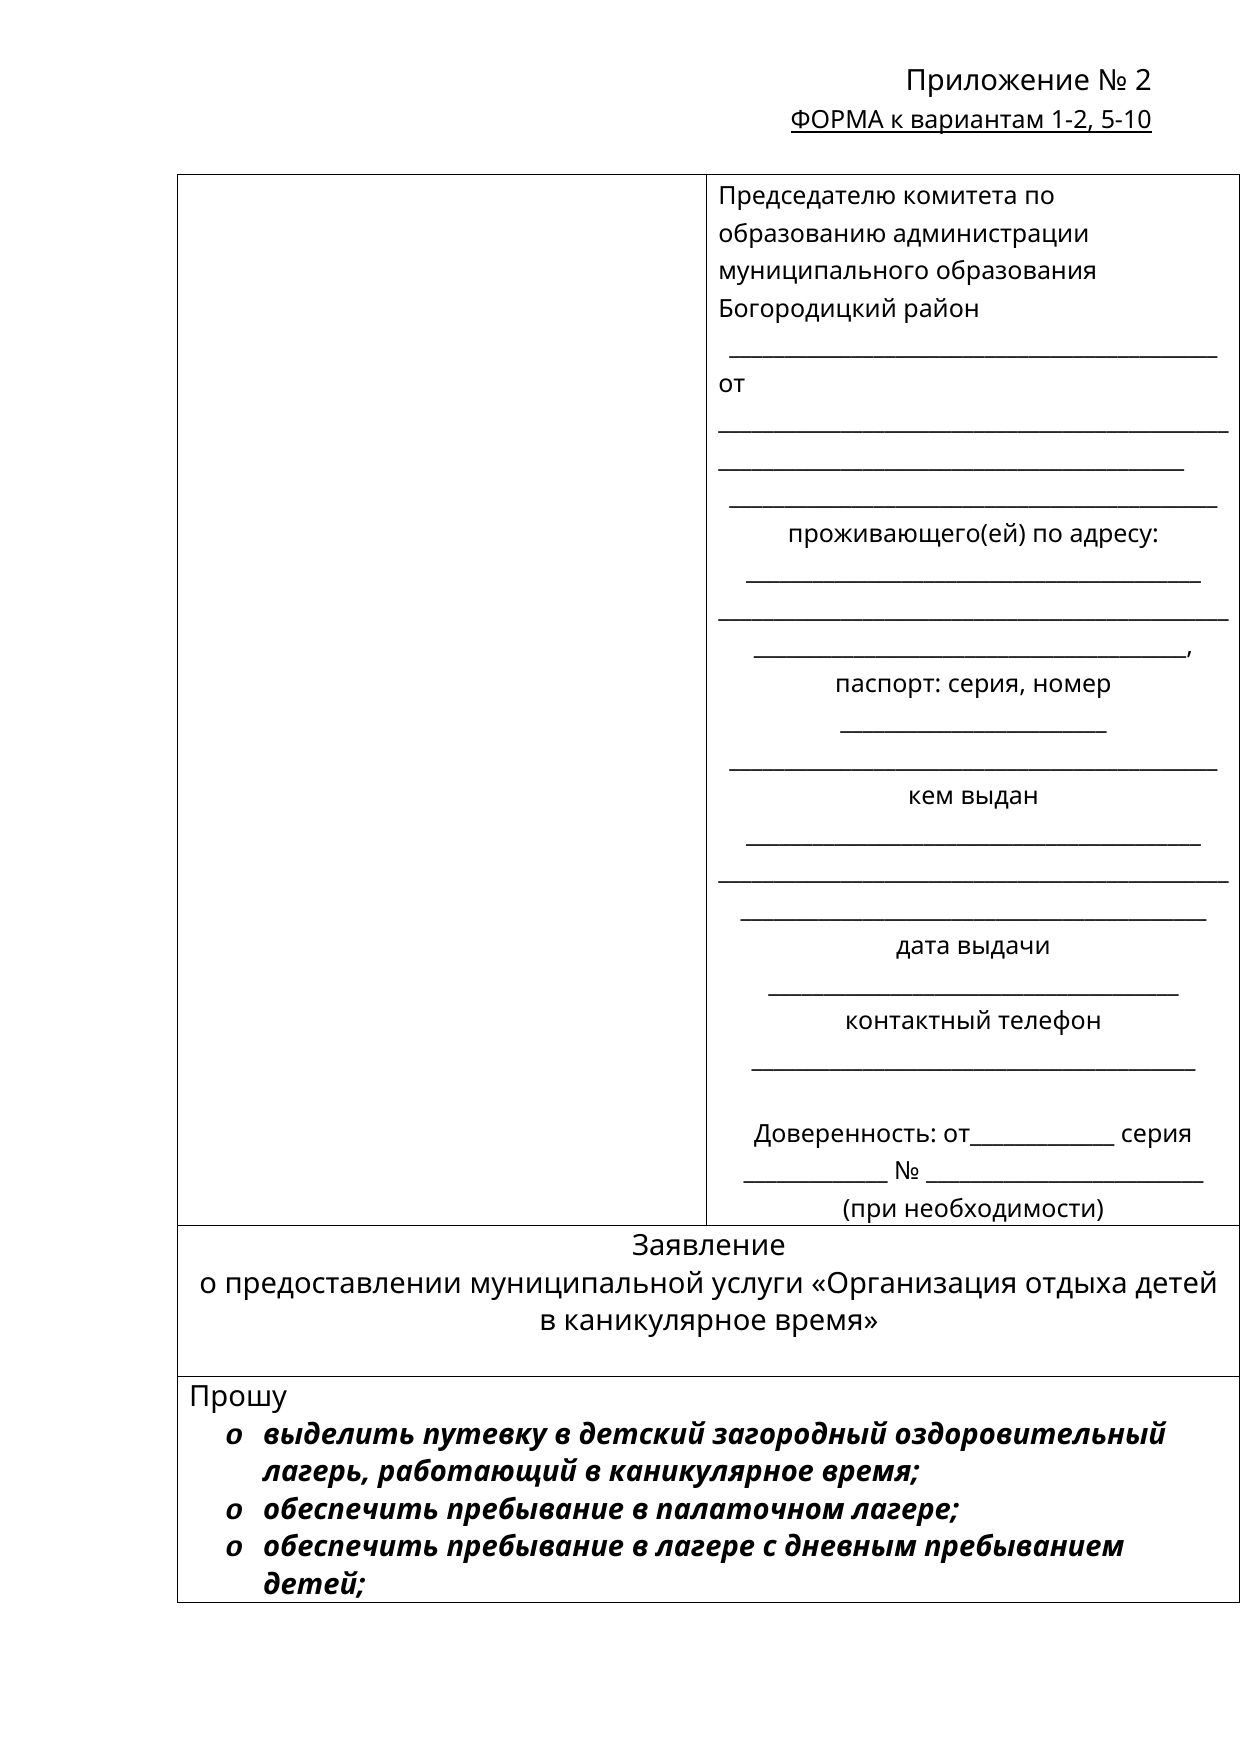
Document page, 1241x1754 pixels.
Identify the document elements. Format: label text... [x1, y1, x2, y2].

table_header [178, 175, 706, 1225]
table_header Председателю комитета по образованию администрации муниципального образования Богородицкий район ____________________________________________ от ________________________________________________________________________________________ ____________________________________________ проживающего(ей) по адресу: _________________________________________ _____________________________________________________________________________________, паспорт: серия, номер ________________________ ____________________________________________ кем выдан _________________________________________ ________________________________________________________________________________________ дата выдачи _____________________________________ контактный телефон ________________________________________ Доверенность: от_____________ серия _____________ № _________________________ (при необходимости) [707, 175, 1239, 1225]
table_cell Заявление о предоставлении муниципальной услуги «Организация отдыха детей в каникулярное время» [178, 1226, 1239, 1376]
text ФОРМА к вариантам 1-2, 5-10 [177, 99, 1152, 136]
text Приложение № 2 [827, 59, 1152, 99]
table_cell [178, 1377, 1239, 1602]
